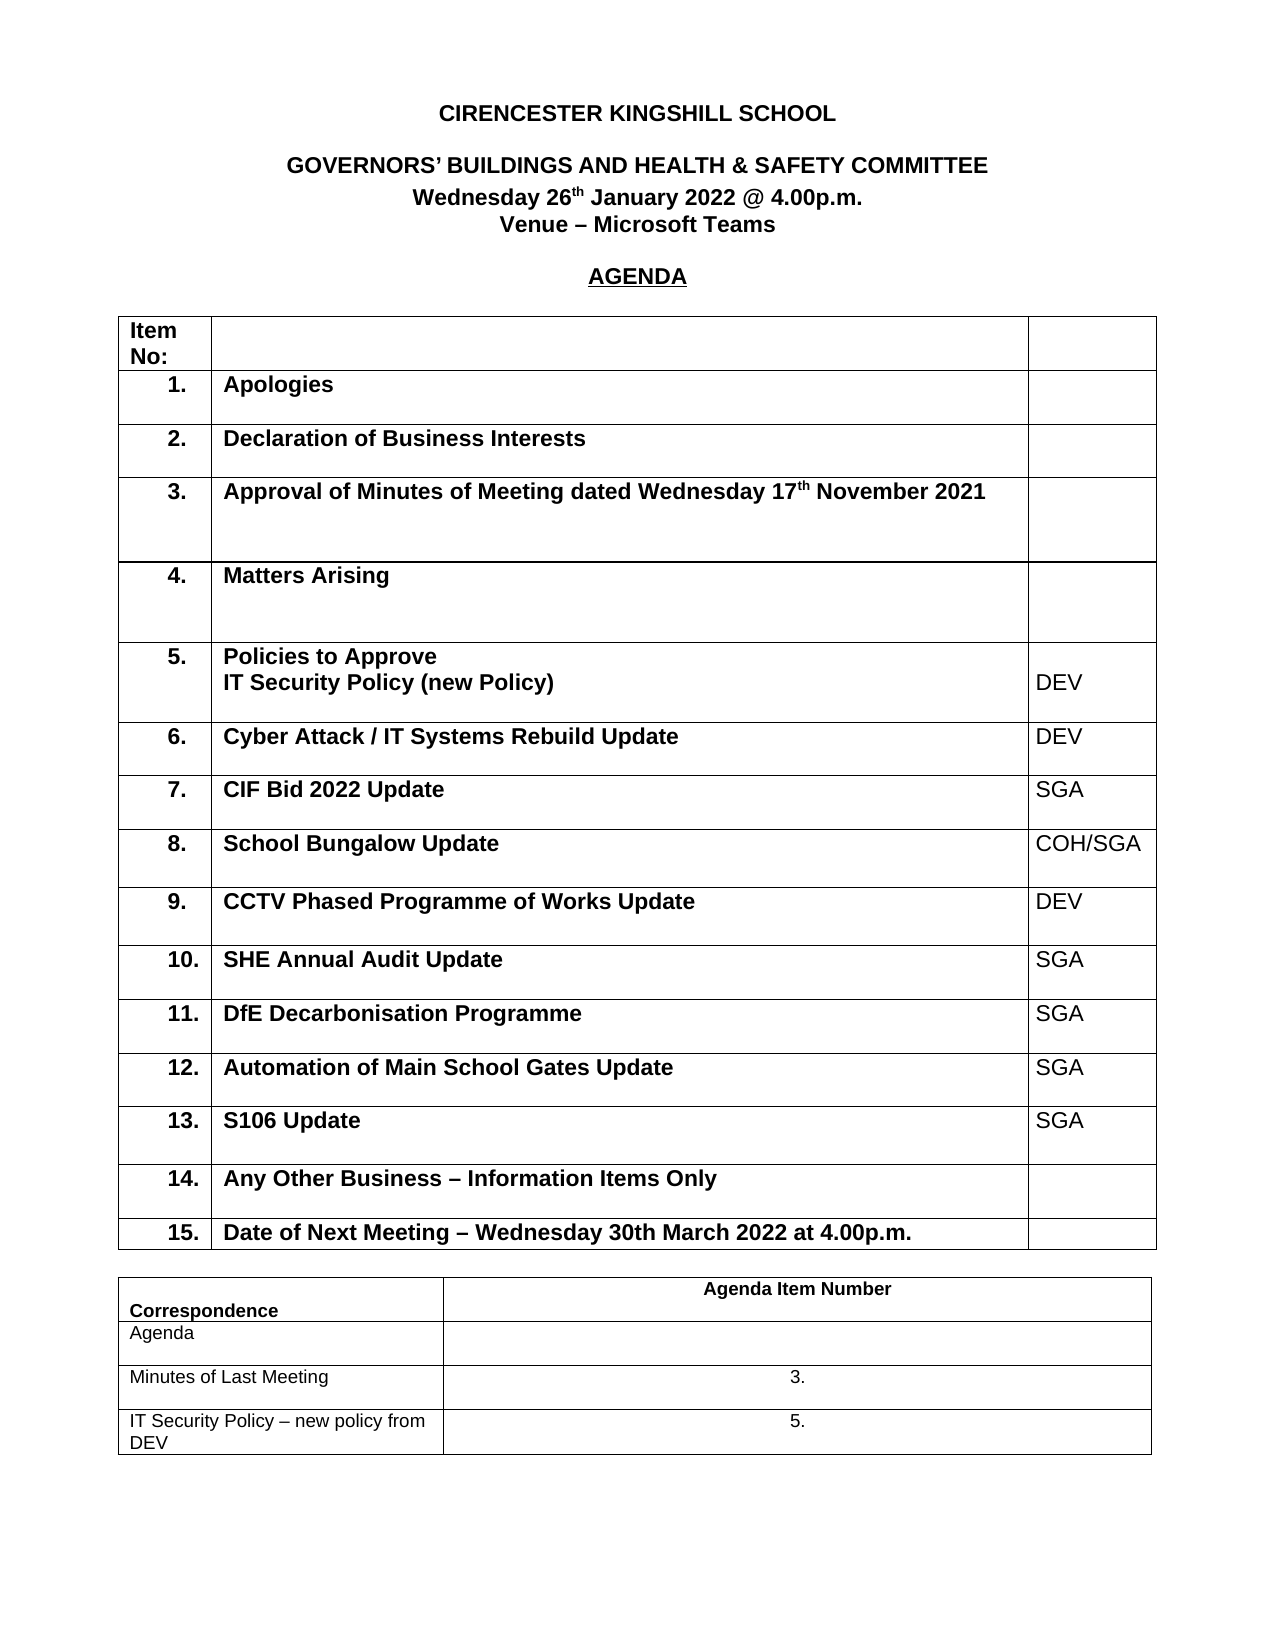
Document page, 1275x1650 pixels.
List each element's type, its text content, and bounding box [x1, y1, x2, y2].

table_cell CIF Bid 2022 Update [212, 776, 1028, 829]
table_cell Minutes of Last Meeting [119, 1366, 443, 1409]
table_cell [119, 776, 211, 829]
table_cell [1029, 1219, 1156, 1249]
table_cell [119, 643, 211, 722]
table_cell Agenda [119, 1322, 443, 1365]
table_cell SGA [1029, 776, 1156, 829]
table_header [212, 317, 1028, 370]
table_cell DEV [1029, 723, 1156, 775]
table_cell [1029, 1165, 1156, 1218]
table_cell [119, 1000, 211, 1052]
table_cell [119, 478, 211, 561]
table_cell 5. [444, 1410, 1151, 1453]
table_cell Date of Next Meeting – Wednesday 30th March 2022 at 4.00p.m. [212, 1219, 1028, 1249]
table_cell Any Other Business – Information Items Only [212, 1165, 1028, 1218]
table_cell [444, 1322, 1151, 1365]
table_cell [1029, 563, 1156, 642]
table_cell Approval of Minutes of Meeting dated Wednesday 17th November 2021 [212, 478, 1028, 561]
table_cell DEV [1029, 888, 1156, 945]
table_header Agenda Item Number [444, 1278, 1151, 1321]
table_cell SHE Annual Audit Update [212, 946, 1028, 999]
table_cell [1029, 371, 1156, 423]
title GOVERNORS’ BUILDINGS AND HEALTH & SAFETY COMMITTEE [118, 152, 1157, 178]
table_cell Cyber Attack / IT Systems Rebuild Update [212, 723, 1028, 775]
table_header Item No: [119, 317, 211, 370]
table_cell SGA [1029, 946, 1156, 999]
table_cell [119, 946, 211, 999]
table_cell Declaration of Business Interests [212, 425, 1028, 477]
table_cell [119, 723, 211, 775]
table_header [1029, 317, 1156, 370]
table_cell [1029, 478, 1156, 561]
table_cell [119, 1054, 211, 1106]
table_cell SGA [1029, 1054, 1156, 1106]
table_cell SGA [1029, 1000, 1156, 1052]
table_cell [1029, 425, 1156, 477]
table_cell School Bungalow Update [212, 830, 1028, 887]
table_cell S106 Update [212, 1107, 1028, 1164]
table_cell [119, 1107, 211, 1164]
table_cell IT Security Policy – new policy from DEV [119, 1410, 443, 1453]
table_cell [119, 425, 211, 477]
table_cell COH/SGA [1029, 830, 1156, 887]
table_cell DfE Decarbonisation Programme [212, 1000, 1028, 1052]
table_cell [119, 371, 211, 423]
text Wednesday 26th January 2022 @ 4.00p.m. Venue – Microsoft Teams [118, 184, 1157, 237]
table_cell DEV [1029, 643, 1156, 722]
table_cell 3. [444, 1366, 1151, 1409]
text AGENDA [118, 263, 1157, 289]
table_header Correspondence [119, 1278, 443, 1321]
table_cell Apologies [212, 371, 1028, 423]
title CIRENCESTER KINGSHILL SCHOOL [118, 100, 1157, 127]
table_cell [119, 1165, 211, 1218]
table_cell Automation of Main School Gates Update [212, 1054, 1028, 1106]
table_cell SGA [1029, 1107, 1156, 1164]
table_cell [119, 1219, 211, 1249]
table_cell [119, 888, 211, 945]
table_cell Policies to Approve IT Security Policy (new Policy) [212, 643, 1028, 722]
table_cell CCTV Phased Programme of Works Update [212, 888, 1028, 945]
table_cell [119, 563, 211, 642]
table_cell [119, 830, 211, 887]
table_cell Matters Arising [212, 563, 1028, 642]
